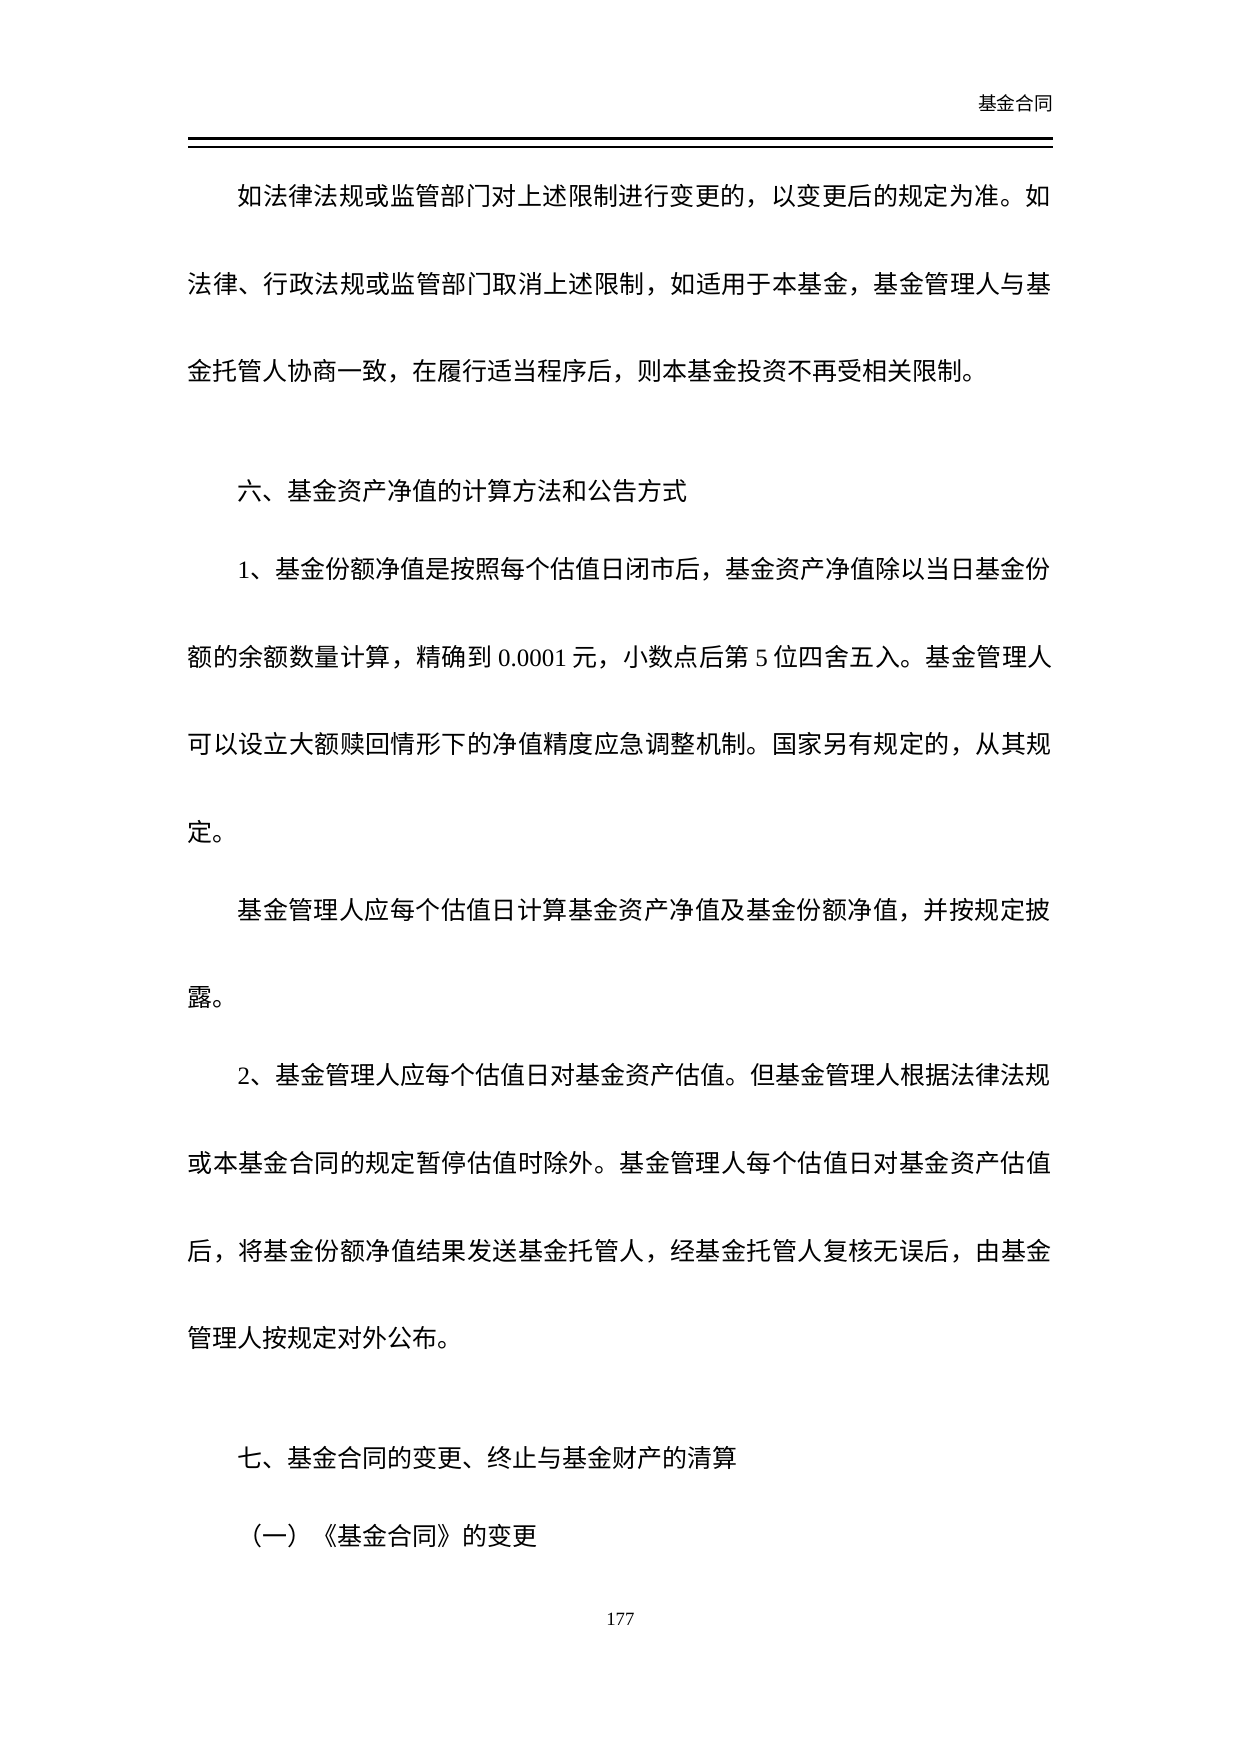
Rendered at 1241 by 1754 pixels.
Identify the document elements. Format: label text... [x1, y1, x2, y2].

text 2、基金管理人应每个估值日对基金资产估值。但基金管理人根据法律法规或本基金合同的规定暂停估值时除外。基金管理人每个估值日对基金资产估值后，将基金份额净值结果发送基金托管人，经基金托管人复核无误后，由基金管理人按规定对外公布。 [187, 1041, 1053, 1369]
text （一）《基金合同》的变更 [187, 1502, 1053, 1567]
text 如法律法规或监管部门对上述限制进行变更的，以变更后的规定为准。如法律、行政法规或监管部门取消上述限制，如适用于本基金，基金管理人与基金托管人协商一致，在履行适当程序后，则本基金投资不再受相关限制。 [187, 162, 1053, 402]
text 基金管理人应每个估值日计算基金资产净值及基金份额净值，并按规定披露。 [187, 876, 1053, 1028]
text 六、基金资产净值的计算方法和公告方式 [187, 457, 1053, 522]
text 1、基金份额净值是按照每个估值日闭市后，基金资产净值除以当日基金份额的余额数量计算，精确到0.0001元，小数点后第5位四舍五入。基金管理人可以设立大额赎回情形下的净值精度应急调整机制。国家另有规定的，从其规定。 [187, 535, 1053, 863]
text 七、基金合同的变更、终止与基金财产的清算 [187, 1424, 1053, 1489]
